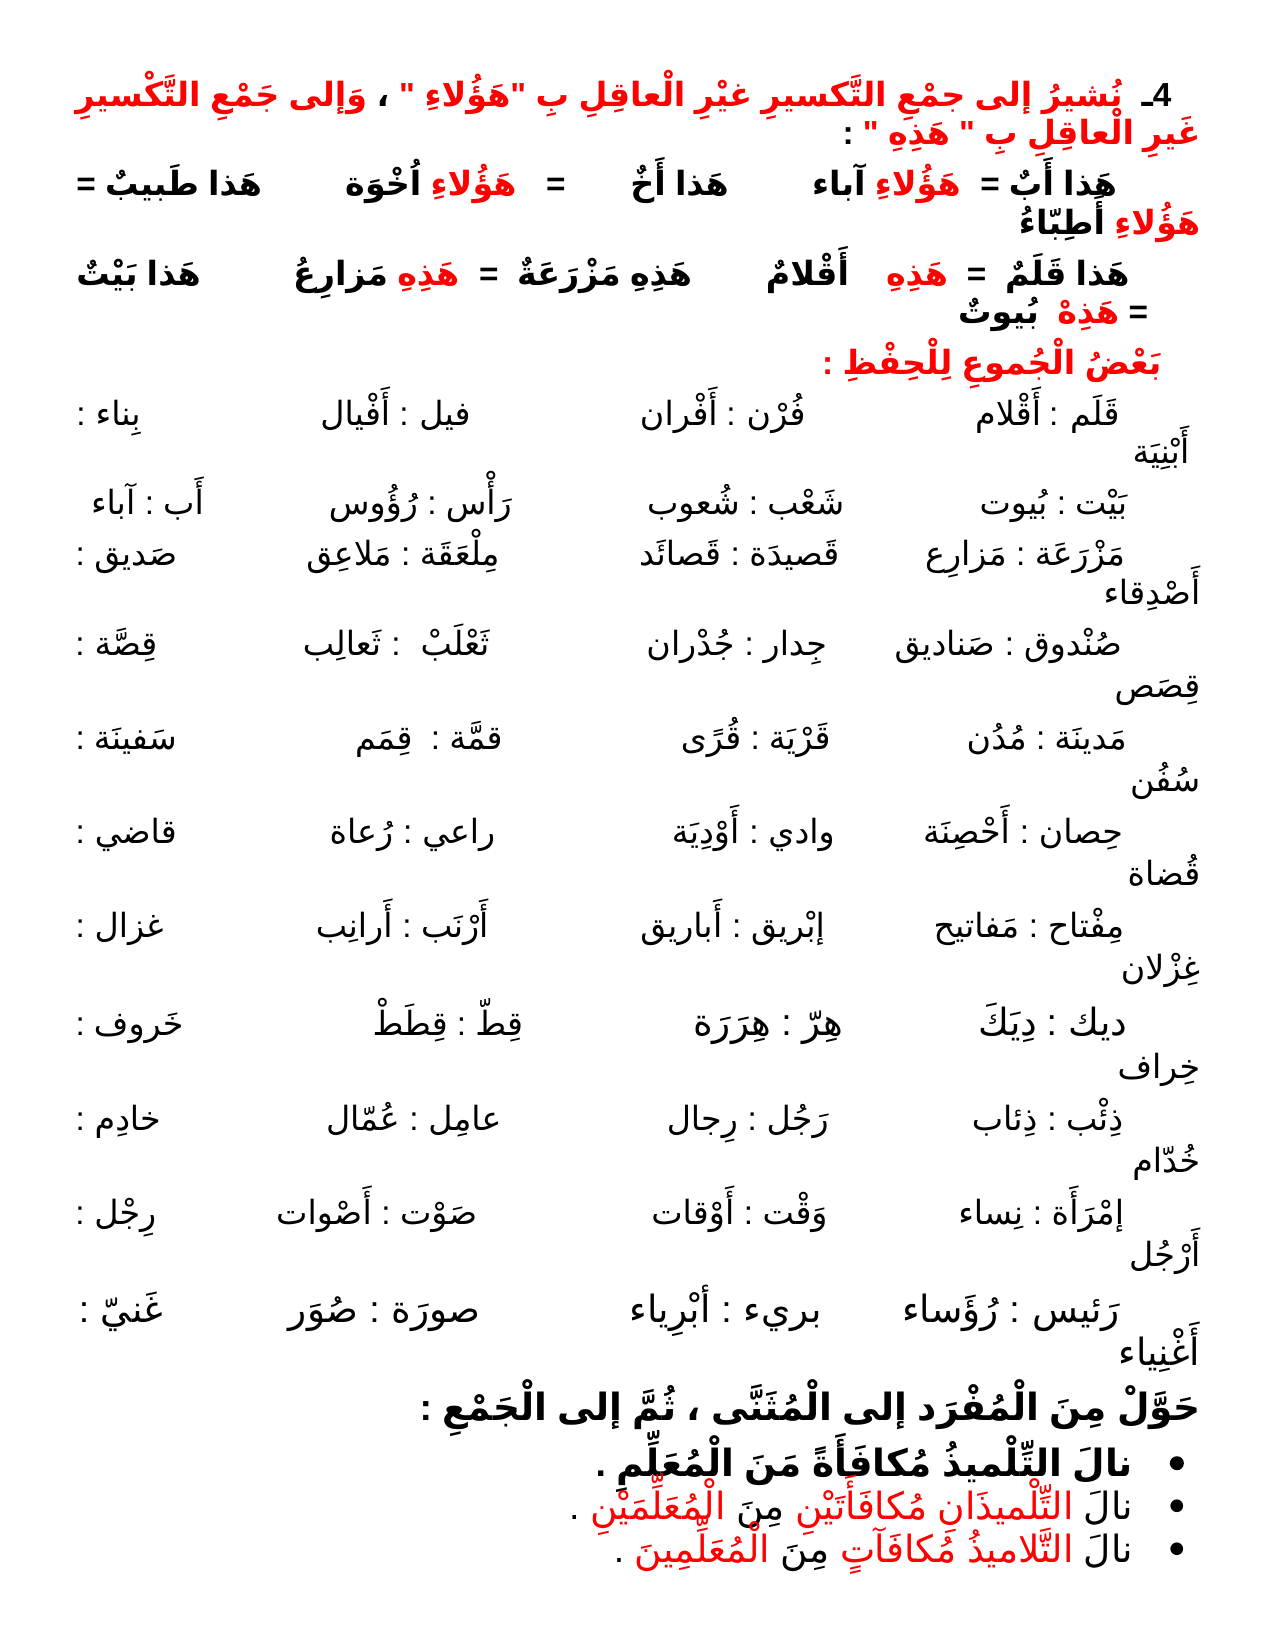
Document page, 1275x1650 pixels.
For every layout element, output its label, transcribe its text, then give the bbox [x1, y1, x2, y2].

text مَزْرَعَة : مَزارِع قَصيدَة : قَصائَد مِلْعَقَة : مَلاعِق صَديق : أَصْدِقاء [75, 534, 1200, 611]
text مَدينَة : مُدُن قَرْيَة : قُرًى قمَّة : قِمَم سَفينَة : سُفُن [75, 718, 1200, 799]
text 4ـ نُشيرُ إلى جمْعِ التَّكسيرِ غيْرِ الْعاقِلِ بِ "هَؤُلاءِ " ، وَإلى جَمْعِ التَّكْسيرِ غَيرِ الْعاقِلِ بِ " هَذِهِ " : [75, 75, 1200, 152]
text بَعْضُ الْجُموعِ لِلْحِفْظِ : [75, 343, 1189, 382]
text ذِئْب : ذِئاب رَجُل : رِجال عامِل : عُمّال خادِم : خُدّام [75, 1099, 1200, 1180]
text إمْرَأَة : نِساء وَقْت : أَوْقات صَوْت : أَصْوات رِجْل : أَرْجُل [75, 1193, 1200, 1274]
text صُنْدوق : صَناديق جِدار : جُدْران ثَعْلَبْ : ثَعالِب قِصَّة : قِصَص [75, 624, 1200, 705]
text حَوَّلْ مِنَ الْمُفْرَد إلى الْمُثَنَّى ، ثُمَّ إلى الْجَمْعِ : [75, 1386, 1200, 1429]
list نالَ التِّلْميذَانِ مُكافَأَتَيْنِ مِنَ الْمُعَلِّمَيْنِ . [75, 1484, 1171, 1528]
text هَذا قَلَمٌ = هَذِهِ أَقْلامٌ هَذِهِ مَزْرَعَةٌ = هَذِهِ مَزارِعُ هَذا بَيْتٌ = هَذِهْ بُيوتٌ [75, 254, 1148, 331]
text مِفْتاح : مَفاتيح إبْريق : أَباريق أَرْنَب : أَرانِب غزال : غِزْلان [75, 906, 1200, 987]
list نالَ التِّلْميذُ مُكافَأَةً مَنَ الْمُعَلِّمِ . [75, 1441, 1171, 1484]
text هَذا أَبٌ = هَؤُلاءِ آباء هَذا أَخٌ = هَؤُلاءِ اُخْوَة هَذا طَبيبٌ = هَؤُلاءِ أَطِبّاءُ [75, 164, 1200, 241]
text رَئيس : رُؤَساء بريء : أبْرِياء صورَة : صُوَر غَنيّ : أَغْنِياء [75, 1287, 1200, 1373]
text ديك : دِيَكَ هِرّ : هِرَرَة قِطّ : قِطَطْ خَروف : خِراف [75, 1000, 1200, 1086]
list نالَ التَّلاميذُ مُكافَآتٍ مِنَ الْمُعَلِّمِينَ . [75, 1528, 1171, 1571]
text بَيْت : بُيوت شَعْب : شُعوب رَأْس : رُؤُوس أَب : آباء [75, 483, 1200, 522]
text قَلَم : أَقْلام فُرْن : أَفْران فيل : أَفْيال بِناء : أَبْنِيَة [75, 394, 1189, 471]
text حِصان : أَحْصِنَة وادي : أَوْدِيَة راعي : رُعاة قاضي : قُضاة [75, 812, 1200, 893]
